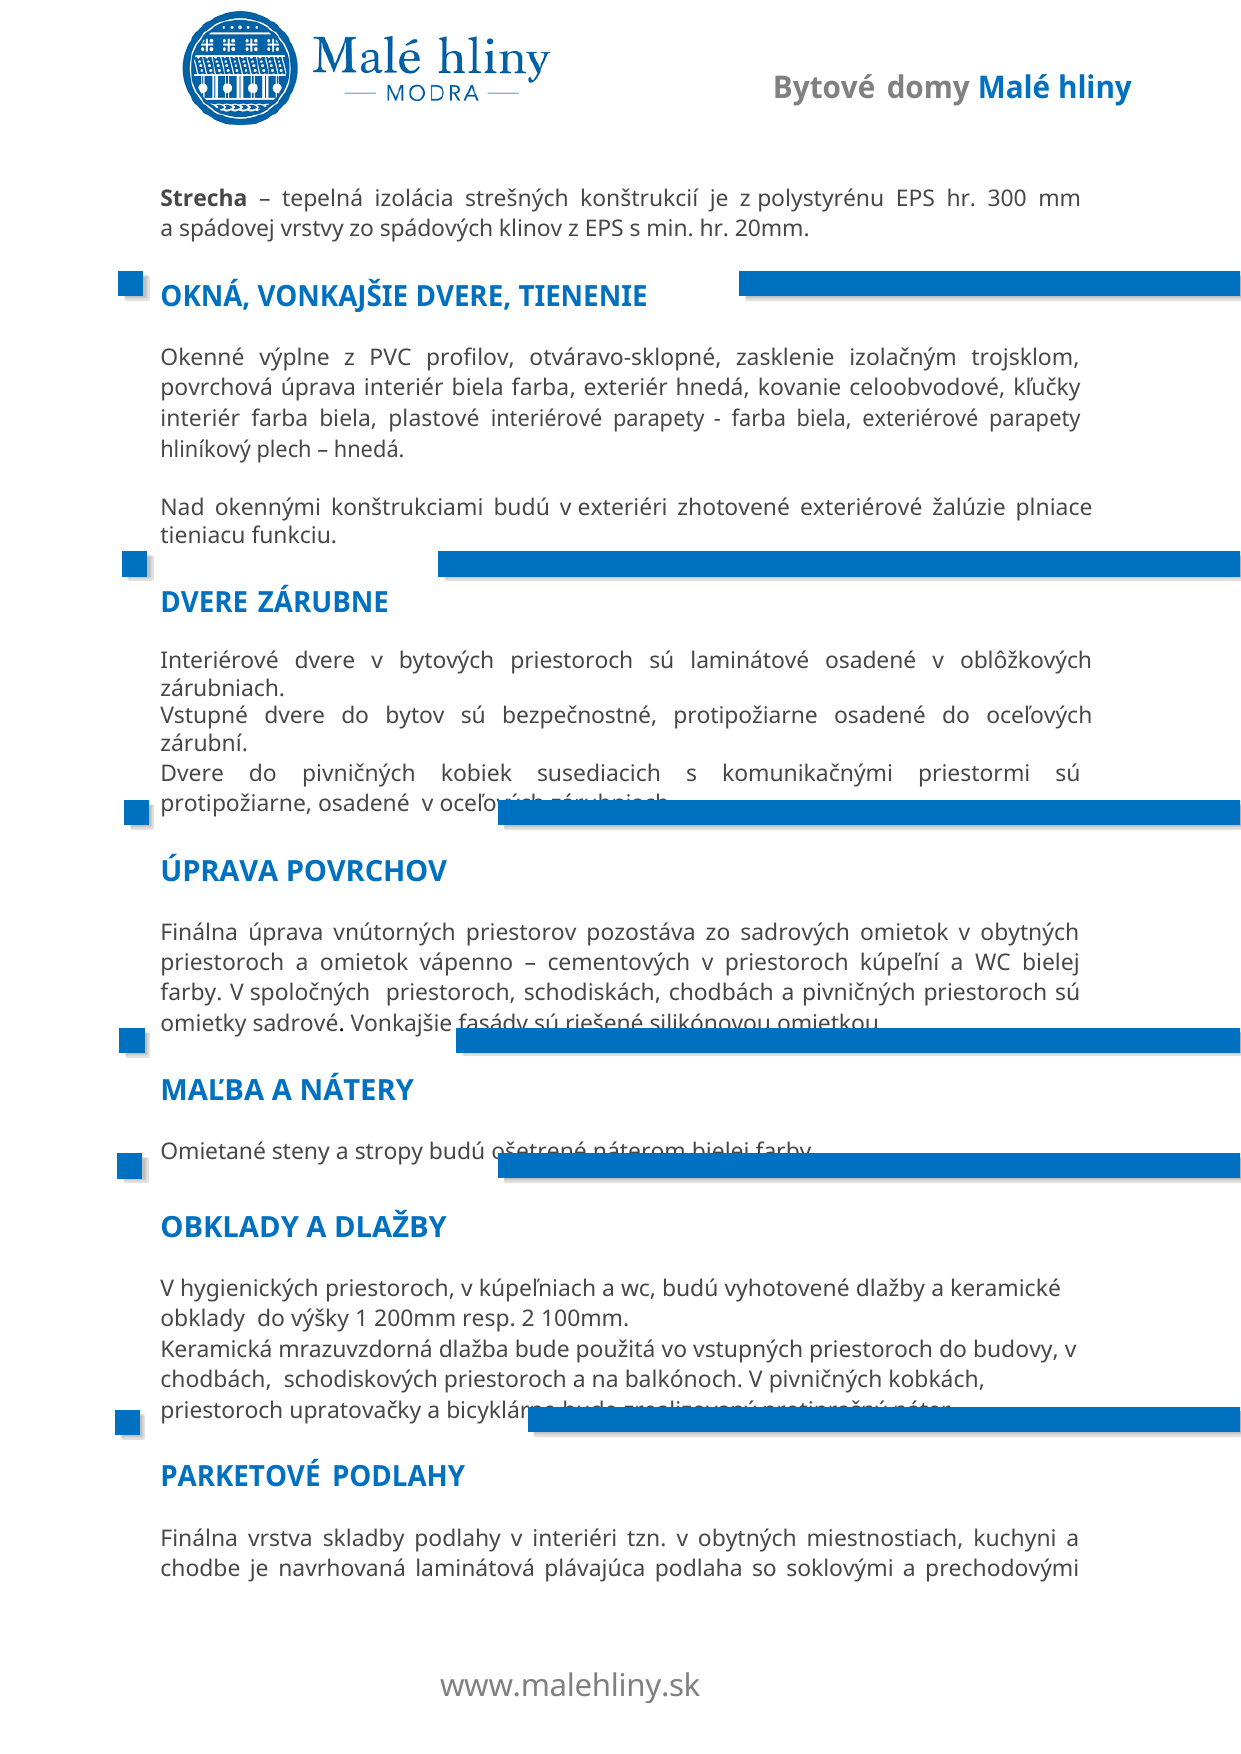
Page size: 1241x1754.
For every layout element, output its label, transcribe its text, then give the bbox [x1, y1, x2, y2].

subtitle DVERE ZÁRUBNE [160, 581, 1093, 621]
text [160, 1521, 1081, 1583]
subtitle ÚPRAVA POVRCHOV [160, 850, 1093, 889]
text Okenné výplne z PVC profilov, otváravo-sklopné, zasklenie izolačným trojsklom, povrchová úprava interiér biela farba, exteriér hnedá, kovanie celoobvodové, kľučky interiér farba biela, plastové interiérové parapety - farba biela, exteriérové parapety hliníkový plech – hnedá. [160, 341, 1081, 464]
picture [182, 11, 551, 125]
text Omietané steny a stropy budú ošetrené náterom bielej farby. [160, 1135, 1093, 1166]
text Finálna úprava vnútorných priestorov pozostáva zo sadrových omietok v obytných priestoroch a omietok vápenno – cementových v priestoroch kúpeľní a WC bielej farby. V spoločných priestoroch, schodiskách, chodbách a pivničných priestoroch sú omietky sadrové. Vonkajšie fasády sú riešené silikónovou omietkou. [160, 916, 1081, 1038]
subtitle OBKLADY A DLAŽBY [160, 1206, 1093, 1246]
text Nad okennými konštrukciami budú v exteriéri zhotovené exteriérové žalúzie plniace tieniacu funkciu. [160, 494, 1093, 549]
text V hygienických priestoroch, v kúpeľniach a wc, budú vyhotovené dlažby a keramické obklady do výšky 1 200mm resp. 2 100mm. [160, 1272, 1071, 1333]
text Keramická mrazuvzdorná dlažba bude použitá vo vstupných priestoroch do budovy, v chodbách, schodiskových priestoroch a na balkónoch. V pivničných kobkách, priestoroch upratovačky a bicyklárne bude zrealizovaný protiprašný náter. [160, 1333, 1093, 1425]
subtitle PARKETOVÉ PODLAHY [148, 1456, 1093, 1495]
text Interiérové dvere v bytových priestoroch sú laminátové osadené v oblôžkových zárubniach. Vstupné dvere do bytov sú bezpečnostné, protipožiarne osadené do oceľových zárubní. [160, 646, 1093, 757]
subtitle OKNÁ, VONKAJŠIE DVERE, TIENENIE [160, 275, 1093, 315]
text Dvere do pivničných kobiek susediacich s komunikačnými priestormi sú protipožiarne, osadené v oceľových zárubniach. [160, 757, 1081, 818]
subtitle MAĽBA A NÁTERY [160, 1069, 1093, 1109]
text Strecha – tepelná izolácia strešných konštrukcií je z polystyrénu EPS hr. 300 mm a spádovej vrstvy zo spádových klinov z EPS s min. hr. 20mm. [160, 182, 1081, 244]
